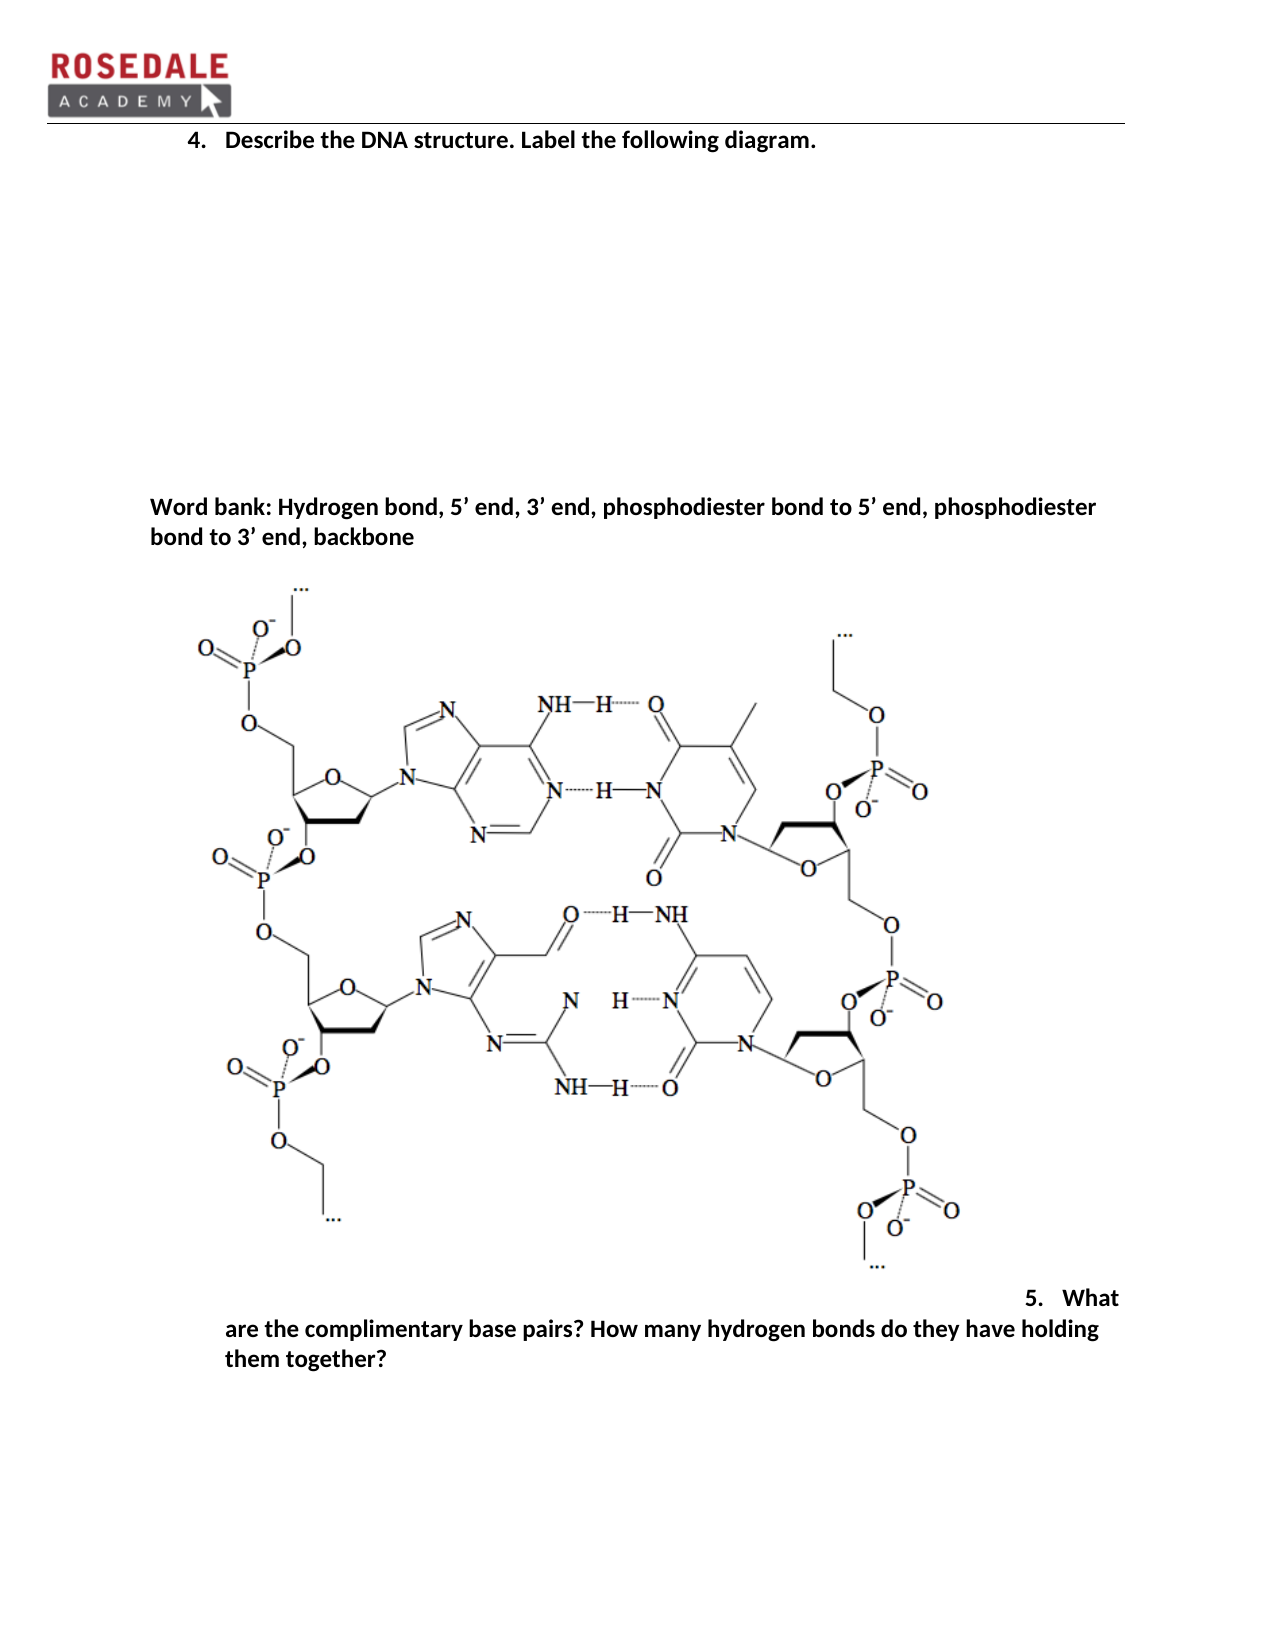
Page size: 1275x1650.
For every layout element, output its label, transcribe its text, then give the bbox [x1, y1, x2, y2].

picture [46, 44, 233, 122]
text Word bank: Hydrogen bond, 5’ end, 3’ end, phosphodiester bond to 5’ end, phosphodiester bond to 3’ end, backbone [150, 491, 1125, 552]
list Describe the DNA structure. Label the following diagram. [187, 124, 1125, 155]
list What are the complimentary base pairs? How many hydrogen bonds do they have holding them together? [187, 1283, 1125, 1374]
picture [177, 579, 969, 1284]
